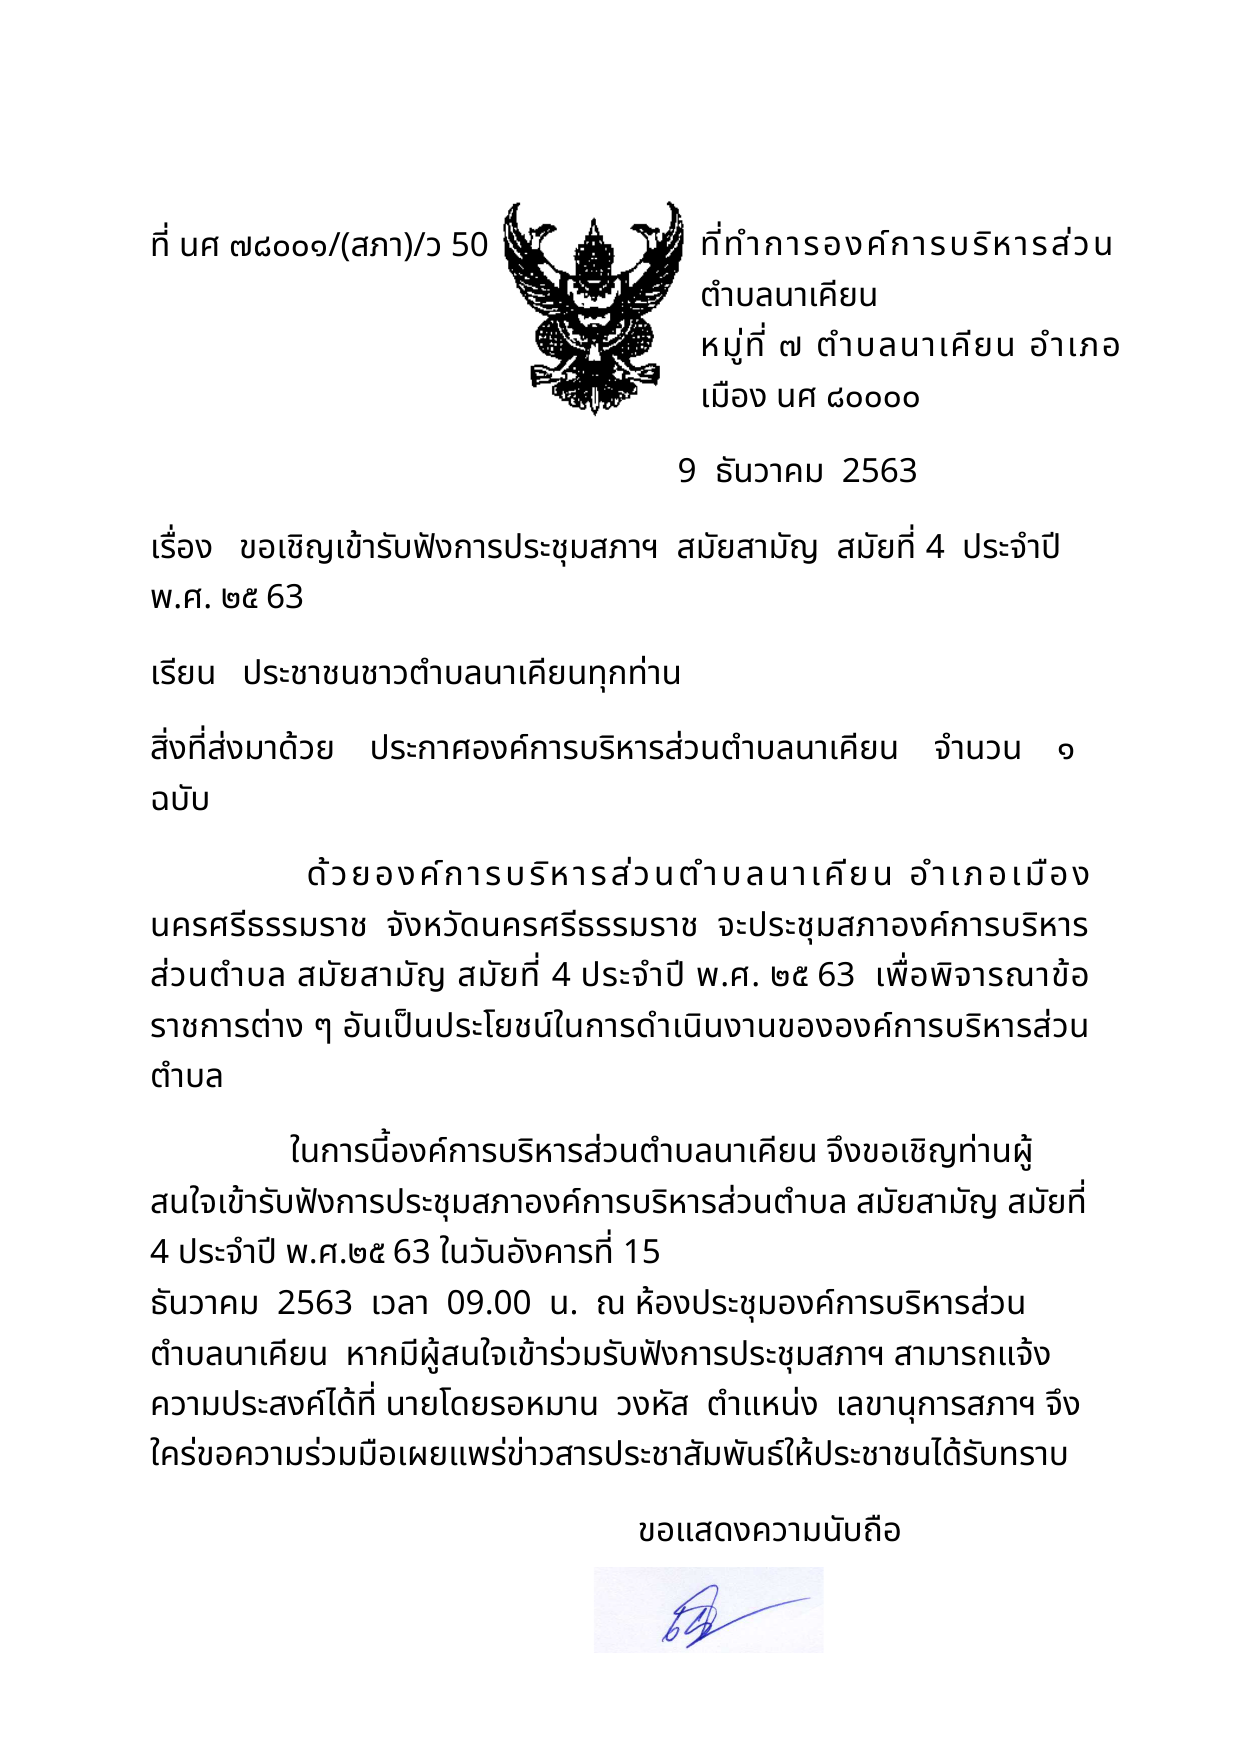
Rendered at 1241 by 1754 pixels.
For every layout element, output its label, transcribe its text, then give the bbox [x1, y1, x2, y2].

text เรื่อง ขอเชิญเข้ารับฟังการประชุมสภาฯ สมัยสามัญ สมัยที่ 4 ประจำปี พ.ศ. ๒๕63 [150, 523, 1090, 624]
table_header [520, 195, 700, 422]
text 9 ธันวาคม 2563 [150, 447, 1090, 498]
table_header ที่ทำการองค์การบริหารส่วนตำบลนาเคียน หมู่ที่ ๗ ตำบลนาเคียน อำเภอเมือง นศ ๘๐๐๐๐ [700, 195, 1125, 422]
text ในการนี้องค์การบริหารส่วนตำบลนาเคียน จึงขอเชิญท่านผู้สนใจเข้ารับฟังการประชุมสภาองค์การบริหารส่วนตำบล สมัยสามัญ สมัยที่ 4 ประจำปี พ.ศ.๒๕63 ในวันอังคารที่ 15 ธันวาคม 2563 เวลา 09.00 น. ณ ห้องประชุมองค์การบริหารส่วนตำบลนาเคียน หากมีผู้สนใจเข้าร่วมรับฟังการประชุมสภาฯ สามารถแจ้งความประสงค์ได้ที่ นายโดยรอหมาน วงหัส ตำแหน่ง เลขานุการสภาฯ จึงใคร่ขอความร่วมมือเผยแพร่ข่าวสารประชาสัมพันธ์ให้ประชาชนได้รับทราบ [150, 1127, 1090, 1481]
table_header ที่ นศ ๗๘๐๐๑/(สภา)/ว 50 [139, 195, 520, 422]
text ขอแสดงความนับถือ [150, 1506, 1090, 1556]
text เรียน ประชาชนชาวตำบลนาเคียนทุกท่าน [150, 649, 1090, 699]
picture [500, 200, 686, 420]
picture [592, 1567, 824, 1652]
text ด้วยองค์การบริหารส่วนตำบลนาเคียน อำเภอเมืองนครศรีธรรมราช จังหวัดนครศรีธรรมราช จะประชุมสภาองค์การบริหารส่วนตำบล สมัยสามัญ สมัยที่ 4 ประจำปี พ.ศ. ๒๕63 เพื่อพิจารณาข้อราชการต่าง ๆ อันเป็นประโยชน์ในการดำเนินงานขององค์การบริหารส่วนตำบล [150, 850, 1090, 1102]
text สิ่งที่ส่งมาด้วย ประกาศองค์การบริหารส่วนตำบลนาเคียน จำนวน ๑ ฉบับ [150, 724, 1090, 825]
